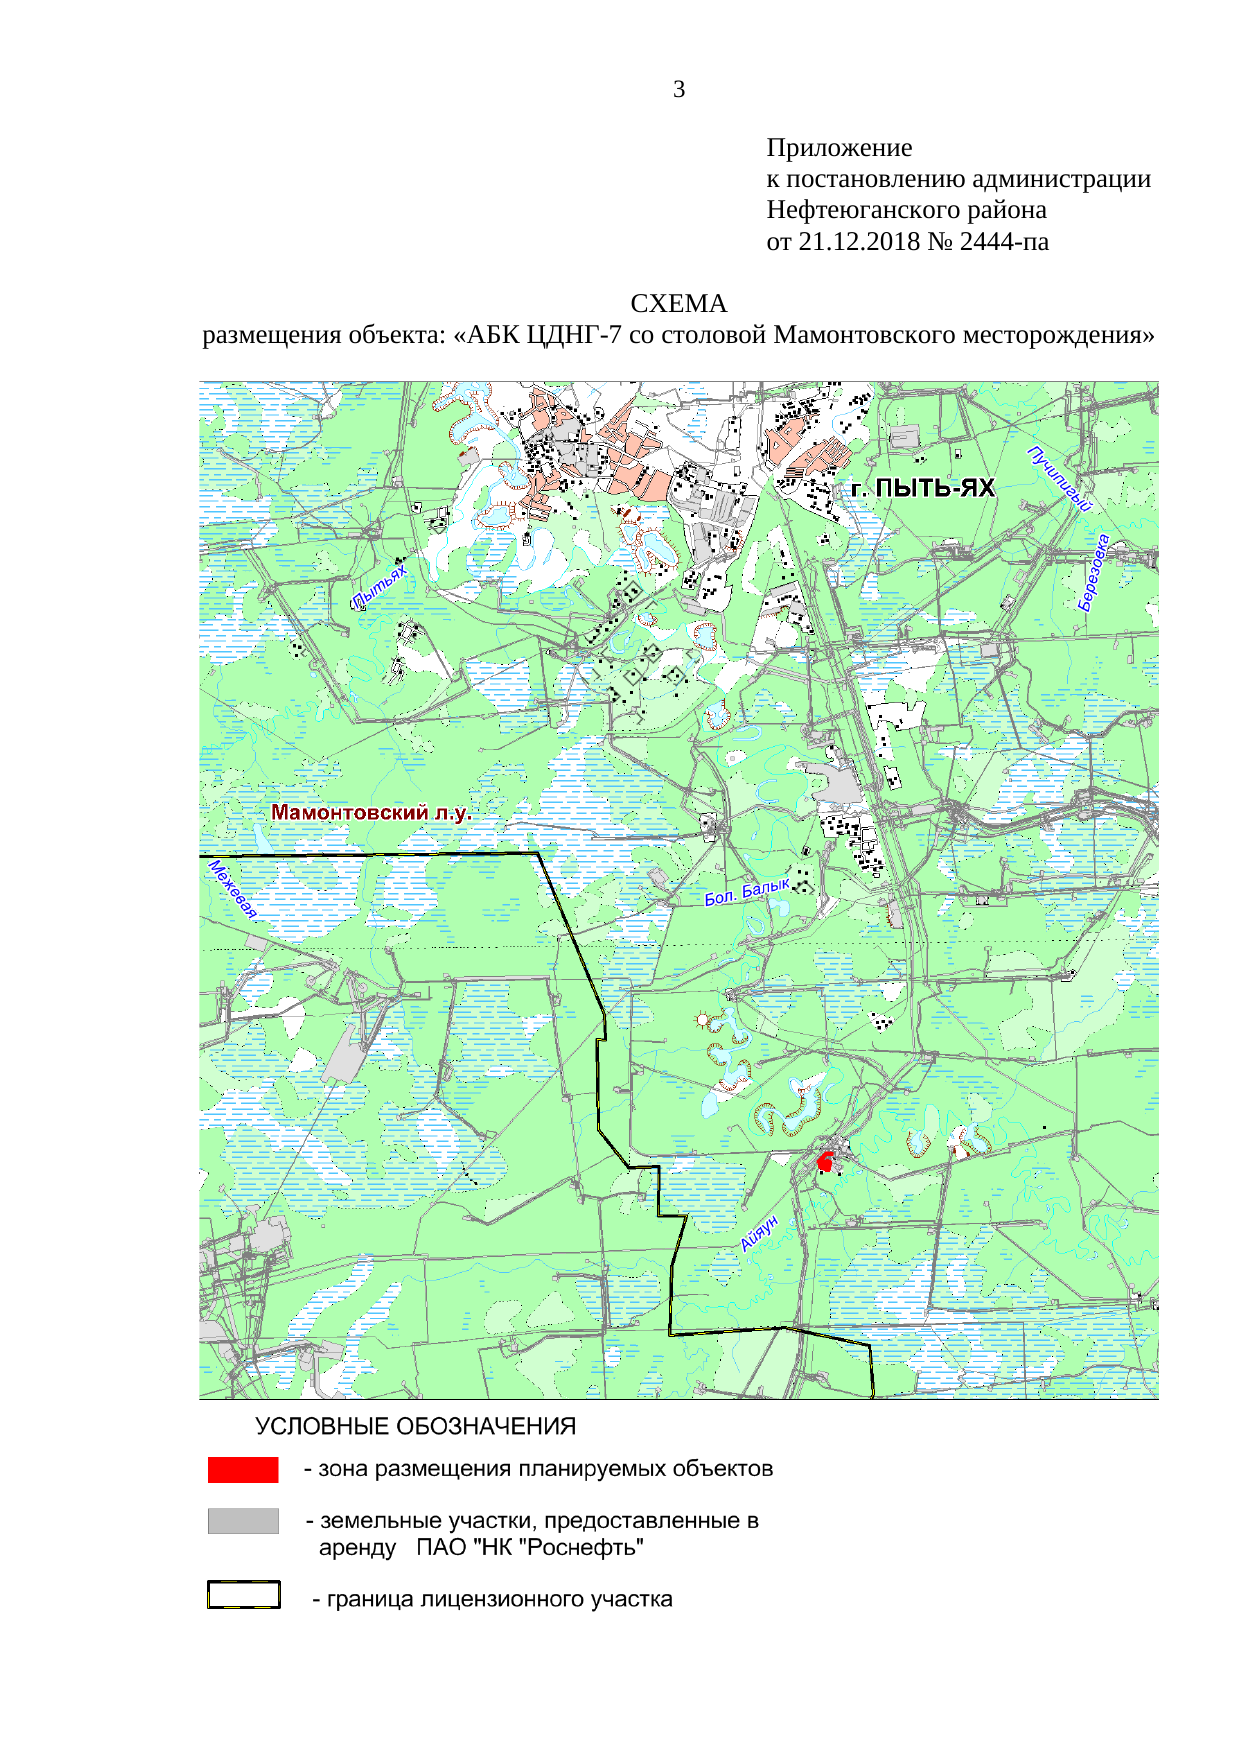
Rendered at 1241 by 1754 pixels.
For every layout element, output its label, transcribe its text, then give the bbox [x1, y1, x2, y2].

text размещения объекта: «АБК ЦДНГ-7 со столовой Мамонтовского месторождения» [177, 318, 1181, 349]
text от 21.12.2018 № 2444-па [177, 225, 1181, 256]
picture [199, 380, 1159, 1623]
text к постановлению администрации Нефтеюганского района [766, 162, 1181, 225]
text СХЕМА [177, 287, 1181, 318]
text Приложение [177, 131, 1181, 162]
